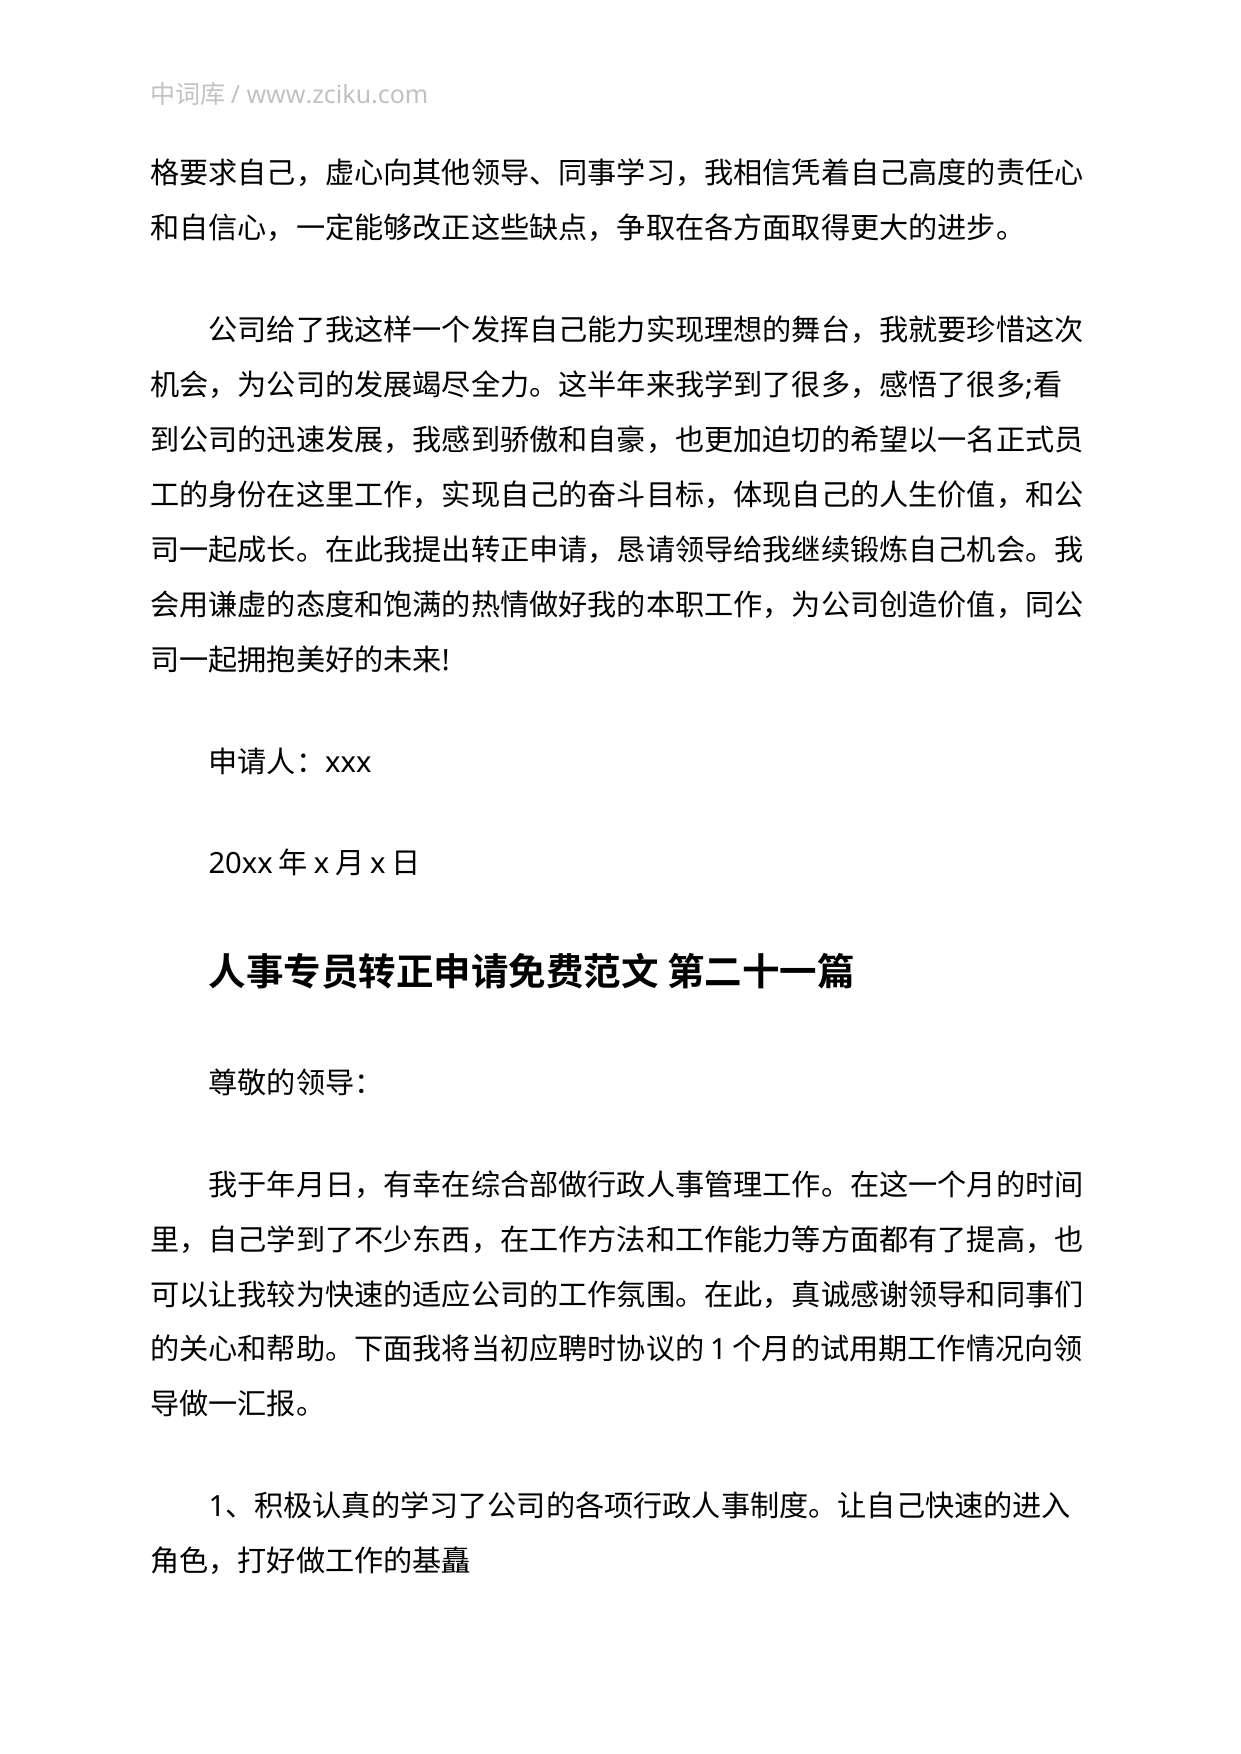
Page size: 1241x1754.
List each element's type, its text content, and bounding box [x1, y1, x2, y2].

text 我于年月日，有幸在综合部做行政人事管理工作。在这一个月的时间里，自己学到了不少东西，在工作方法和工作能力等方面都有了提高，也可以让我较为快速的适应公司的工作氛围。在此，真诚感谢领导和同事们的关心和帮助。下面我将当初应聘时协议的1个月的试用期工作情况向领导做一汇报。 [150, 1161, 1090, 1423]
text 公司给了我这样一个发挥自己能力实现理想的舞台，我就要珍惜这次机会，为公司的发展竭尽全力。这半年来我学到了很多，感悟了很多;看到公司的迅速发展，我感到骄傲和自豪，也更加迫切的希望以一名正式员工的身份在这里工作，实现自己的奋斗目标，体现自己的人生价值，和公司一起成长。在此我提出转正申请，恳请领导给我继续锻炼自己机会。我会用谦虚的态度和饱满的热情做好我的本职工作，为公司创造价值，同公司一起拥抱美好的未来! [150, 307, 1090, 678]
text 尊敬的领导： [150, 1059, 1090, 1102]
text 申请人：xxx [150, 738, 1090, 781]
text 人事专员转正申请免费范文 第二十一篇 [150, 942, 1090, 996]
text 1、积极认真的学习了公司的各项行政人事制度。让自己快速的进入角色，打好做工作的基矗 [150, 1483, 1090, 1580]
text 20xx年x月x日 [150, 840, 1090, 882]
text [150, 150, 1090, 247]
